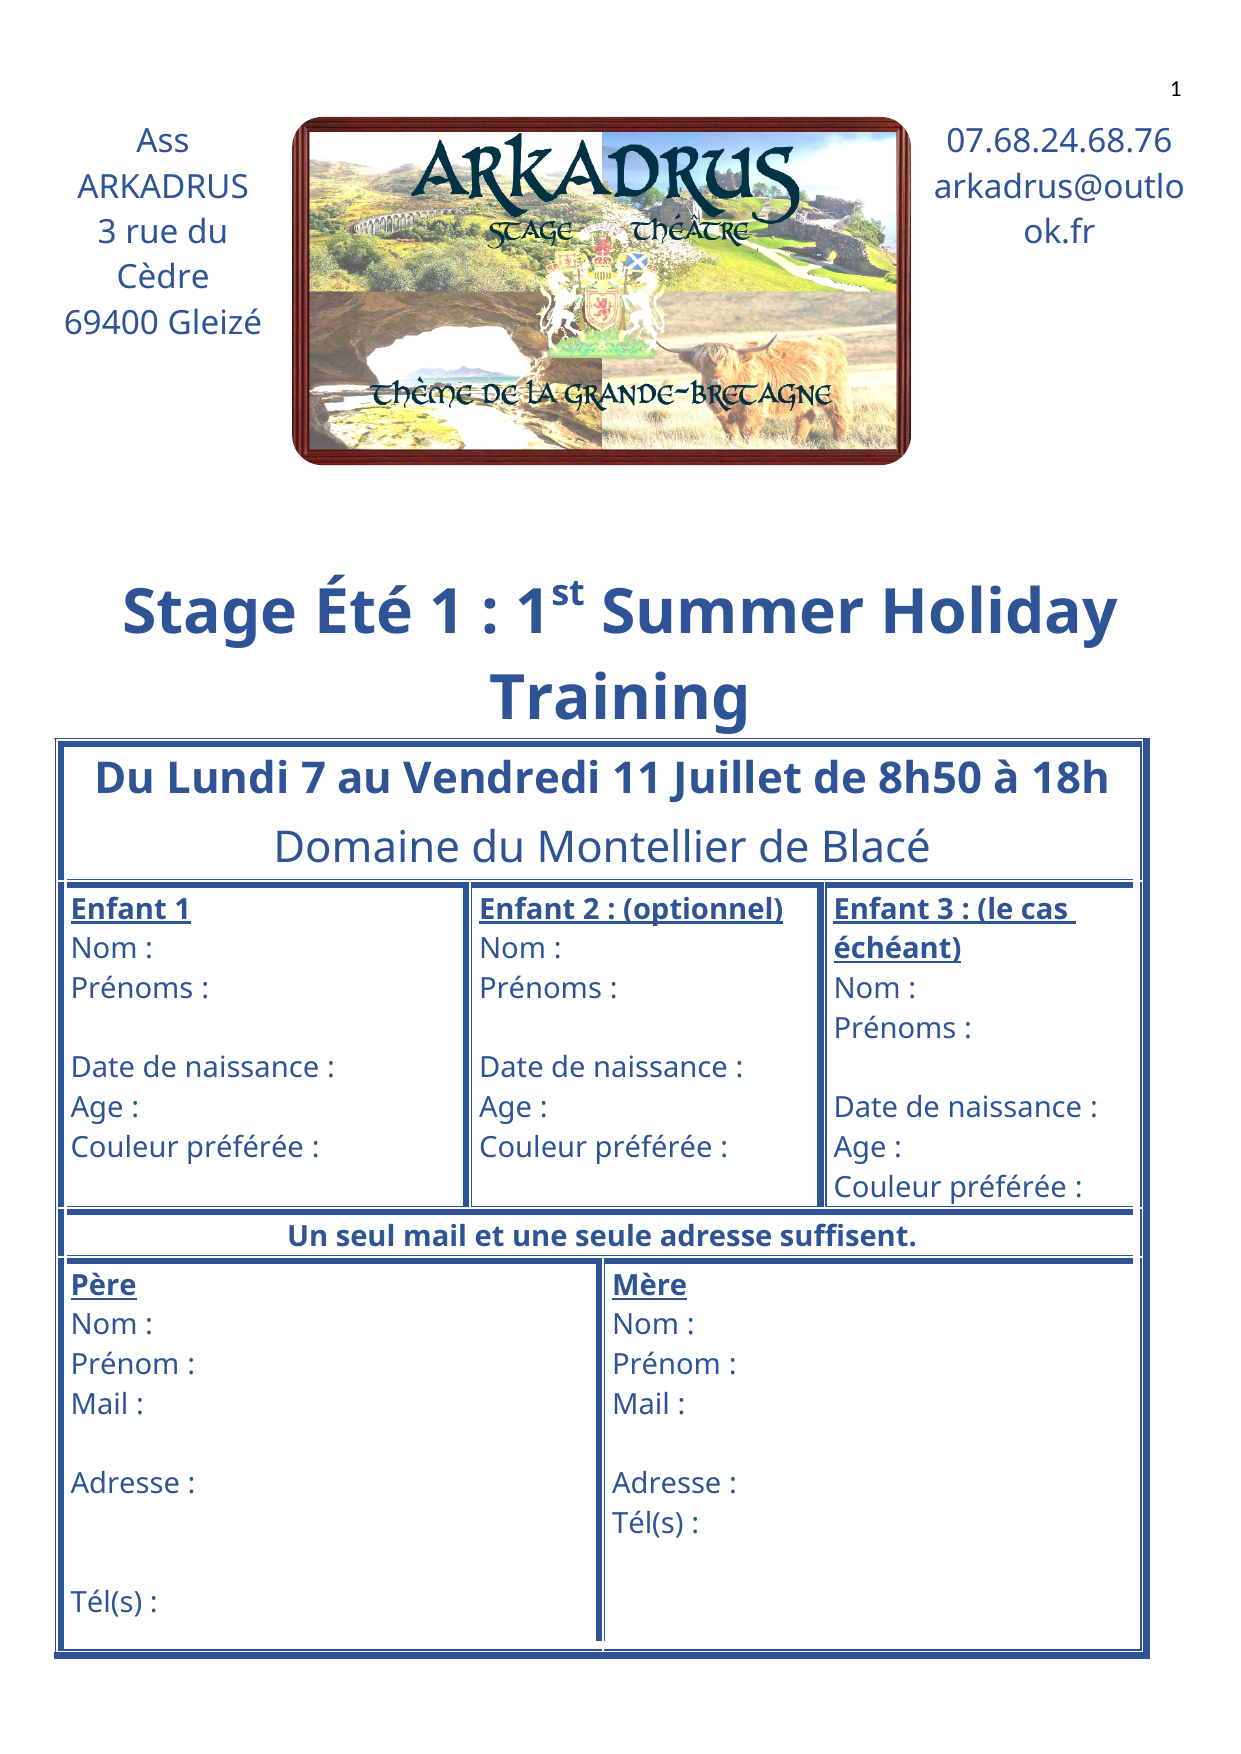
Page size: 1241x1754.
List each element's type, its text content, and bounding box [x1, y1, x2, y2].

picture [292, 116, 911, 466]
table_header Du Lundi 7 au Vendredi 11 Juillet de 8h50 à 18h Domaine du Montellier de Blacé [64, 747, 1140, 879]
table_cell Enfant 2 : (optionnel) Nom : Prénoms : Date de naissance : Age : Couleur préférée : [472, 888, 817, 1206]
table_cell Enfant 1 Nom : Prénoms : Date de naissance : Age : Couleur préférée : [59, 879, 468, 1206]
table_cell Père Nom : Prénom : Mail : Adresse : Tél(s) : [59, 1255, 601, 1649]
table_header Ass ARKADRUS 3 rue du Cèdre 69400 Gleizé [48, 117, 278, 567]
table_cell Enfant 3 : (le cas échéant) Nom : Prénoms : Date de naissance : Age : Couleur préférée : [822, 879, 1143, 1206]
table_header [278, 117, 919, 567]
table_cell Mère Nom : Prénom : Mail : Adresse : Tél(s) : [601, 1255, 1143, 1649]
table_cell Un seul mail et une seule adresse suffisent. [59, 1206, 1143, 1254]
text Stage Été 1 : 1st Summer Holiday Training [59, 567, 1181, 737]
table_header 07.68.24.68.76 arkadrus@outlook.fr [919, 117, 1199, 567]
